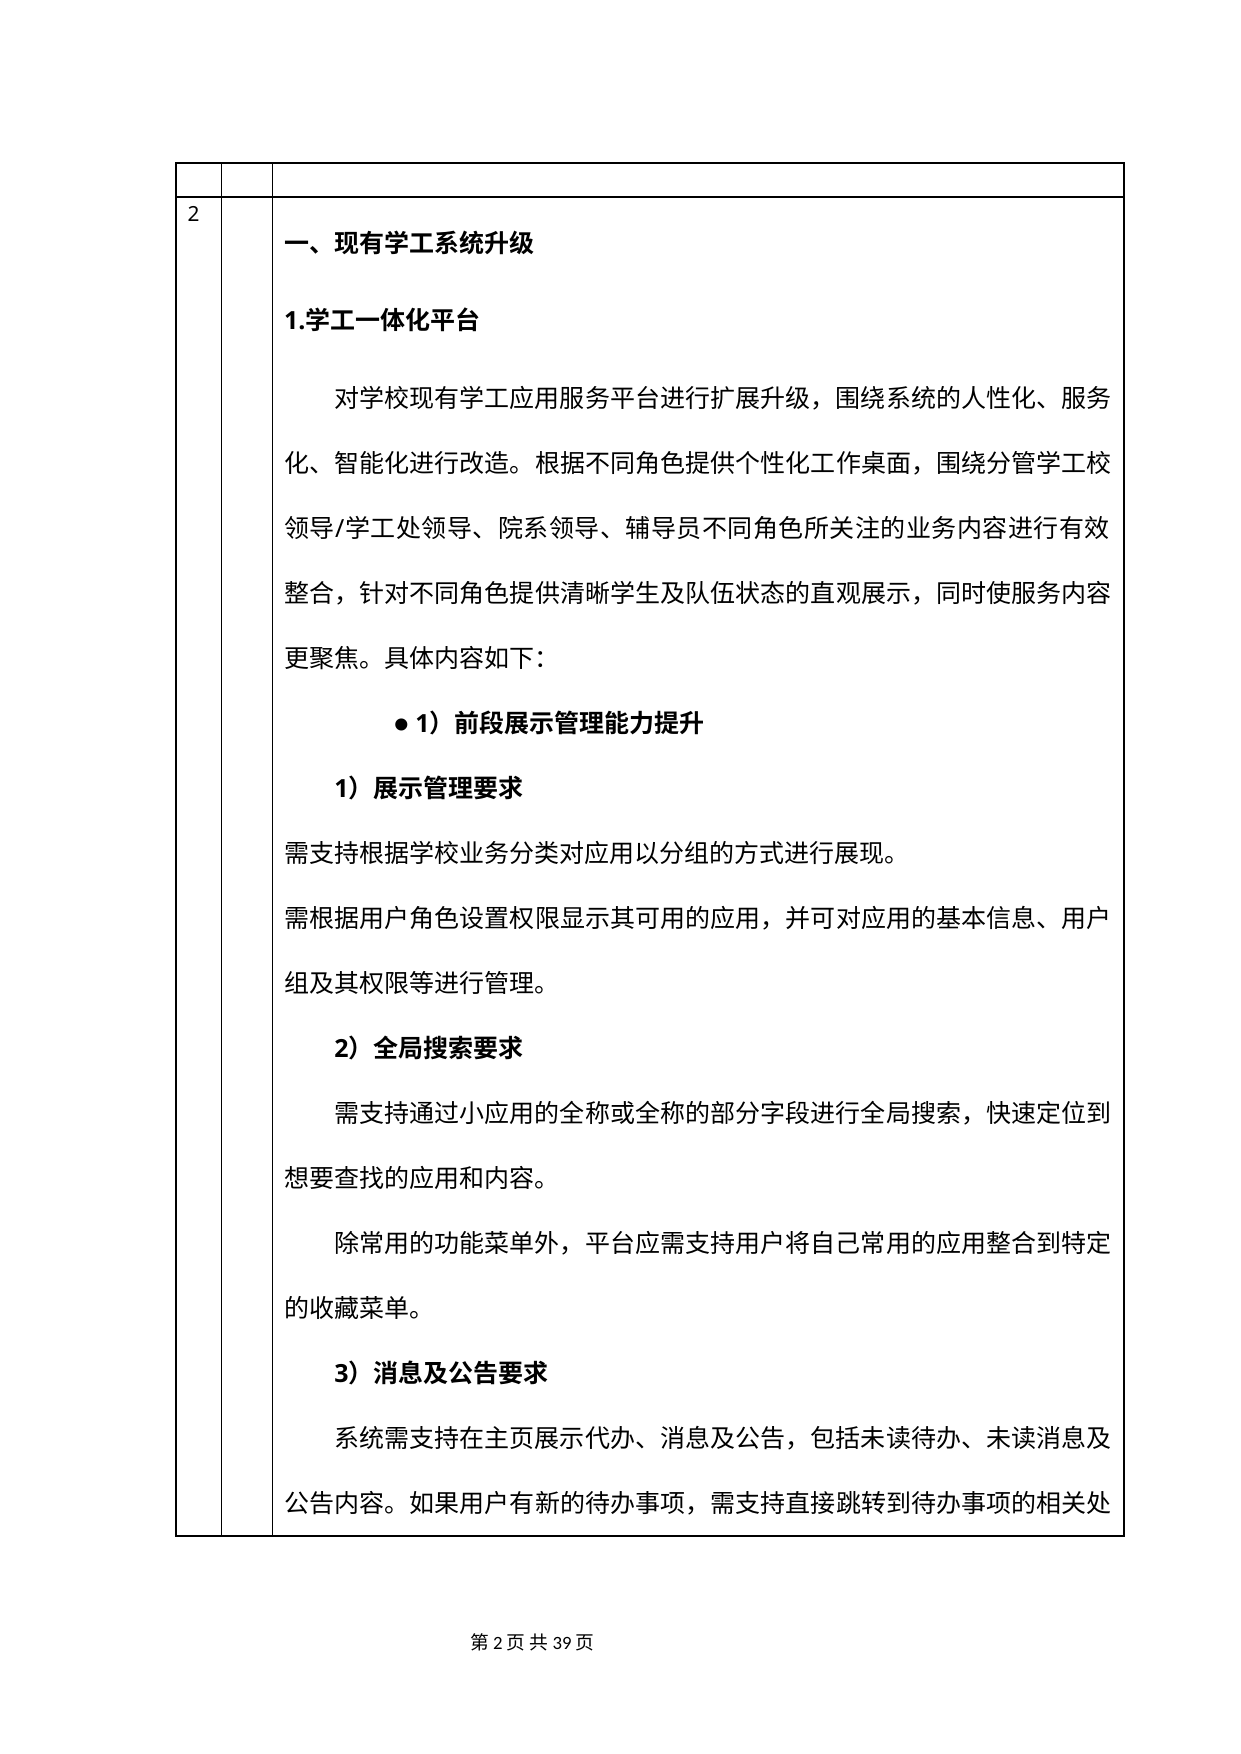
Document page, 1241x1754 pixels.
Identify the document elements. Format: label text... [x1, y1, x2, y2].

table_cell 1 [177, 164, 221, 196]
table_cell [222, 198, 272, 1535]
table_cell 2 [177, 198, 221, 1535]
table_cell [273, 198, 1123, 1535]
table_cell [222, 164, 272, 196]
table_cell [273, 164, 1123, 196]
